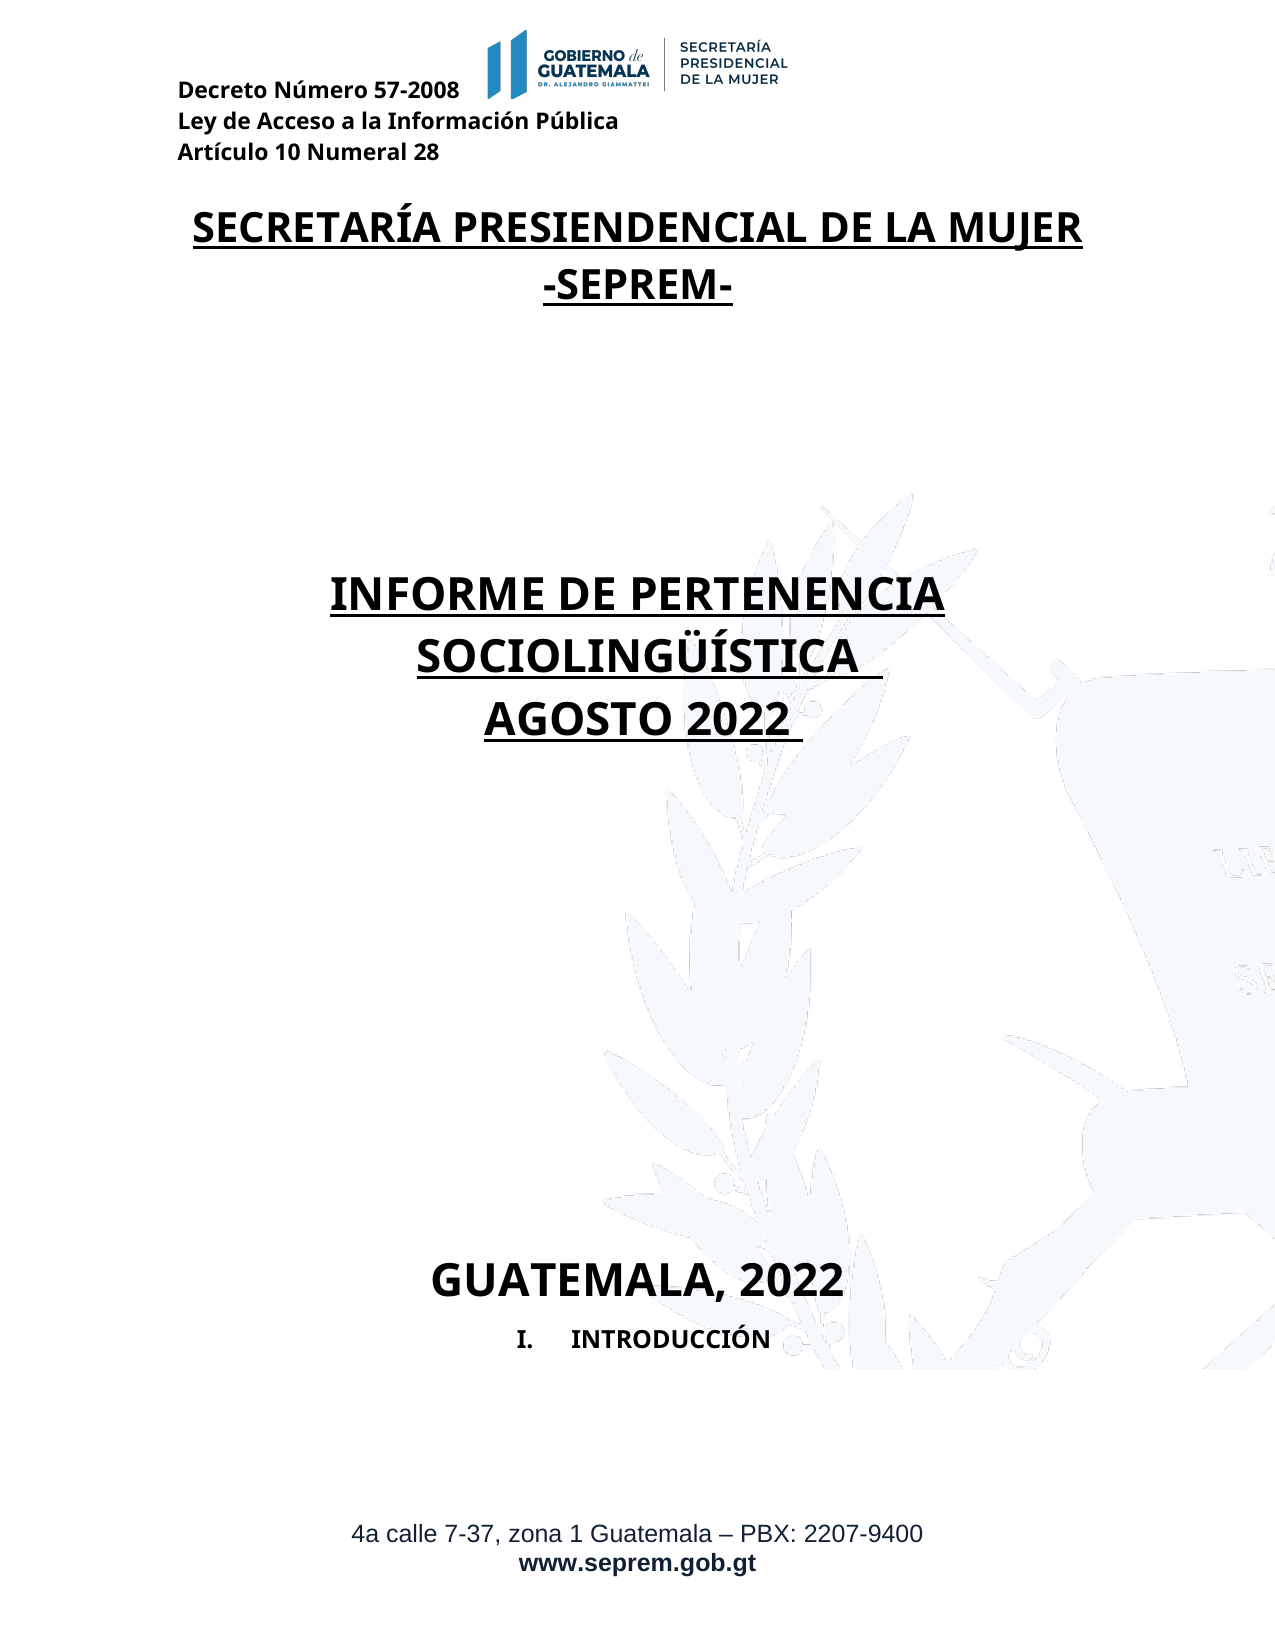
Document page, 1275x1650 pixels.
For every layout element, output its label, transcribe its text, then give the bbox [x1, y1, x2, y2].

text -SEPREM- [177, 255, 1098, 312]
text AGOSTO 2022 [177, 686, 1098, 748]
list INTRODUCCIÓN [207, 1321, 1098, 1355]
text SECRETARÍA PRESIENDENCIAL DE LA MUJER [177, 198, 1098, 255]
text GUATEMALA, 2022 [177, 1247, 1098, 1310]
text INFORME DE PERTENENCIA SOCIOLINGÜÍSTICA [177, 561, 1098, 686]
